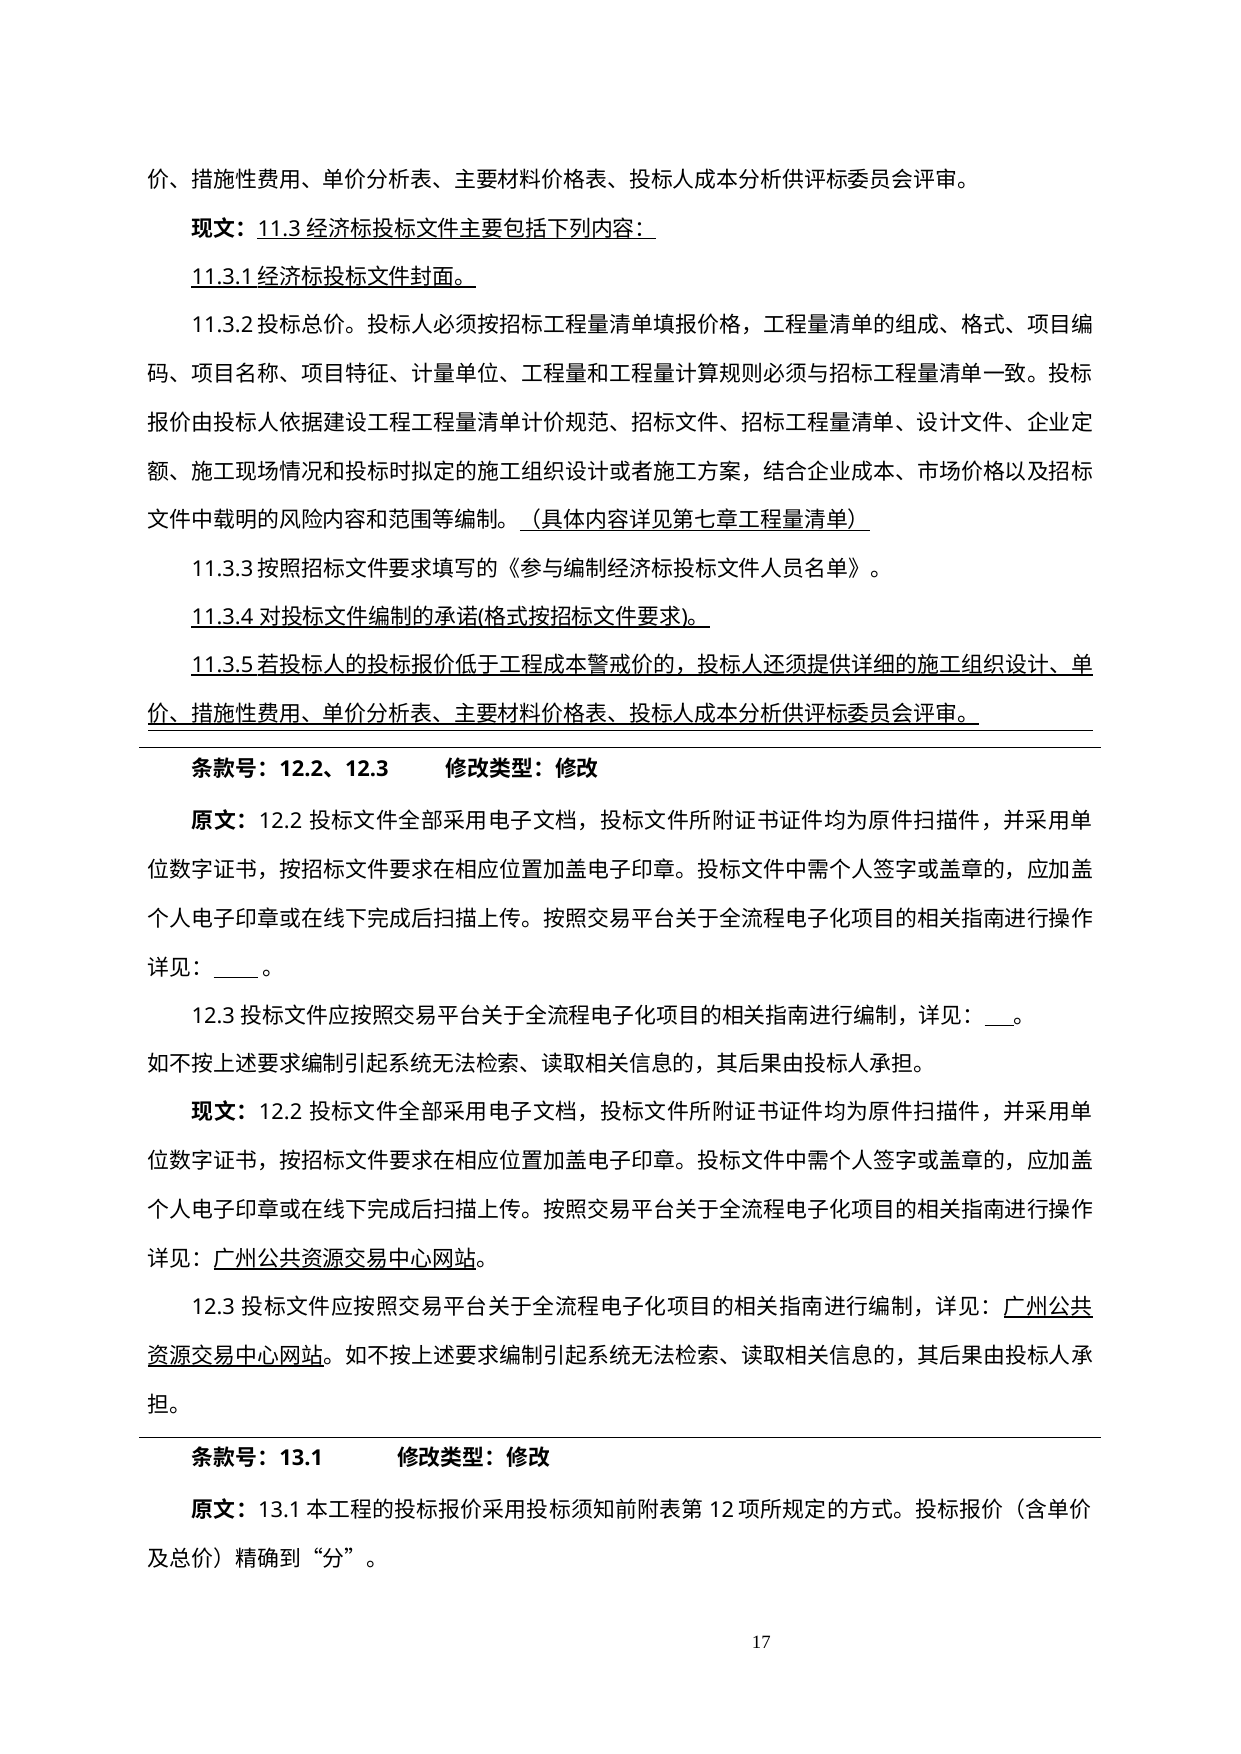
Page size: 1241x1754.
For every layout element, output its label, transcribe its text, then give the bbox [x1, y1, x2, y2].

text 12.3 投标文件应按照交易平台关于全流程电子化项目的相关指南进行编制，详见： 。 [139, 995, 1101, 1030]
text 11.3.2投标总价。投标人必须按招标工程量清单填报价格，工程量清单的组成、格式、项目编码、项目名称、项目特征、计量单位、工程量和工程量计算规则必须与招标工程量清单一致。投标报价由投标人依据建设工程工程量清单计价规范、招标文件、招标工程量清单、设计文件、企业定额、施工现场情况和投标时拟定的施工组织设计或者施工方案，结合企业成本、市场价格以及招标文件中载明的风险内容和范围等编制。（具体内容详见第七章工程量清单） [148, 307, 1093, 534]
text 原文：13.1本工程的投标报价采用投标须知前附表第12项所规定的方式。投标报价（含单价及总价）精确到“分”。 [139, 1490, 1101, 1576]
text 现文：12.2 投标文件全部采用电子文档，投标文件所附证书证件均为原件扫描件，并采用单位数字证书，按招标文件要求在相应位置加盖电子印章。投标文件中需个人签字或盖章的，应加盖个人电子印章或在线下完成后扫描上传。按照交易平台关于全流程电子化项目的相关指南进行操作。详见：广州公共资源交易中心网站。 [139, 1092, 1101, 1273]
text 12.3 投标文件应按照交易平台关于全流程电子化项目的相关指南进行编制，详见：广州公共资源交易中心网站。如不按上述要求编制引起系统无法检索、读取相关信息的，其后果由投标人承担。 [139, 1287, 1101, 1421]
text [148, 162, 1093, 194]
text 11.3.1经济标投标文件封面。 [148, 259, 1093, 291]
text 条款号：13.1 修改类型：修改 [139, 1438, 1101, 1474]
text 如不按上述要求编制引起系统无法检索、读取相关信息的，其后果由投标人承担。 [139, 1044, 1101, 1078]
text 条款号：12.2、12.3 修改类型：修改 [139, 748, 1101, 785]
text 11.3.5若投标人的投标报价低于工程成本警戒价的，投标人还须提供详细的施工组织设计、单价、措施性费用、单价分析表、主要材料价格表、投标人成本分析供评标委员会评审。 [148, 647, 1093, 730]
text 11.3.3按照招标文件要求填写的《参与编制经济标投标文件人员名单》。 [148, 550, 1093, 583]
text 现文：11.3 经济标投标文件主要包括下列内容： [148, 210, 1093, 243]
text 11.3.4 对投标文件编制的承诺(格式按招标文件要求)。 [148, 599, 1093, 631]
text 原文：12.2 投标文件全部采用电子文档，投标文件所附证书证件均为原件扫描件，并采用单位数字证书，按招标文件要求在相应位置加盖电子印章。投标文件中需个人签字或盖章的，应加盖个人电子印章或在线下完成后扫描上传。按照交易平台关于全流程电子化项目的相关指南进行操作。详见： 。 [139, 801, 1101, 982]
